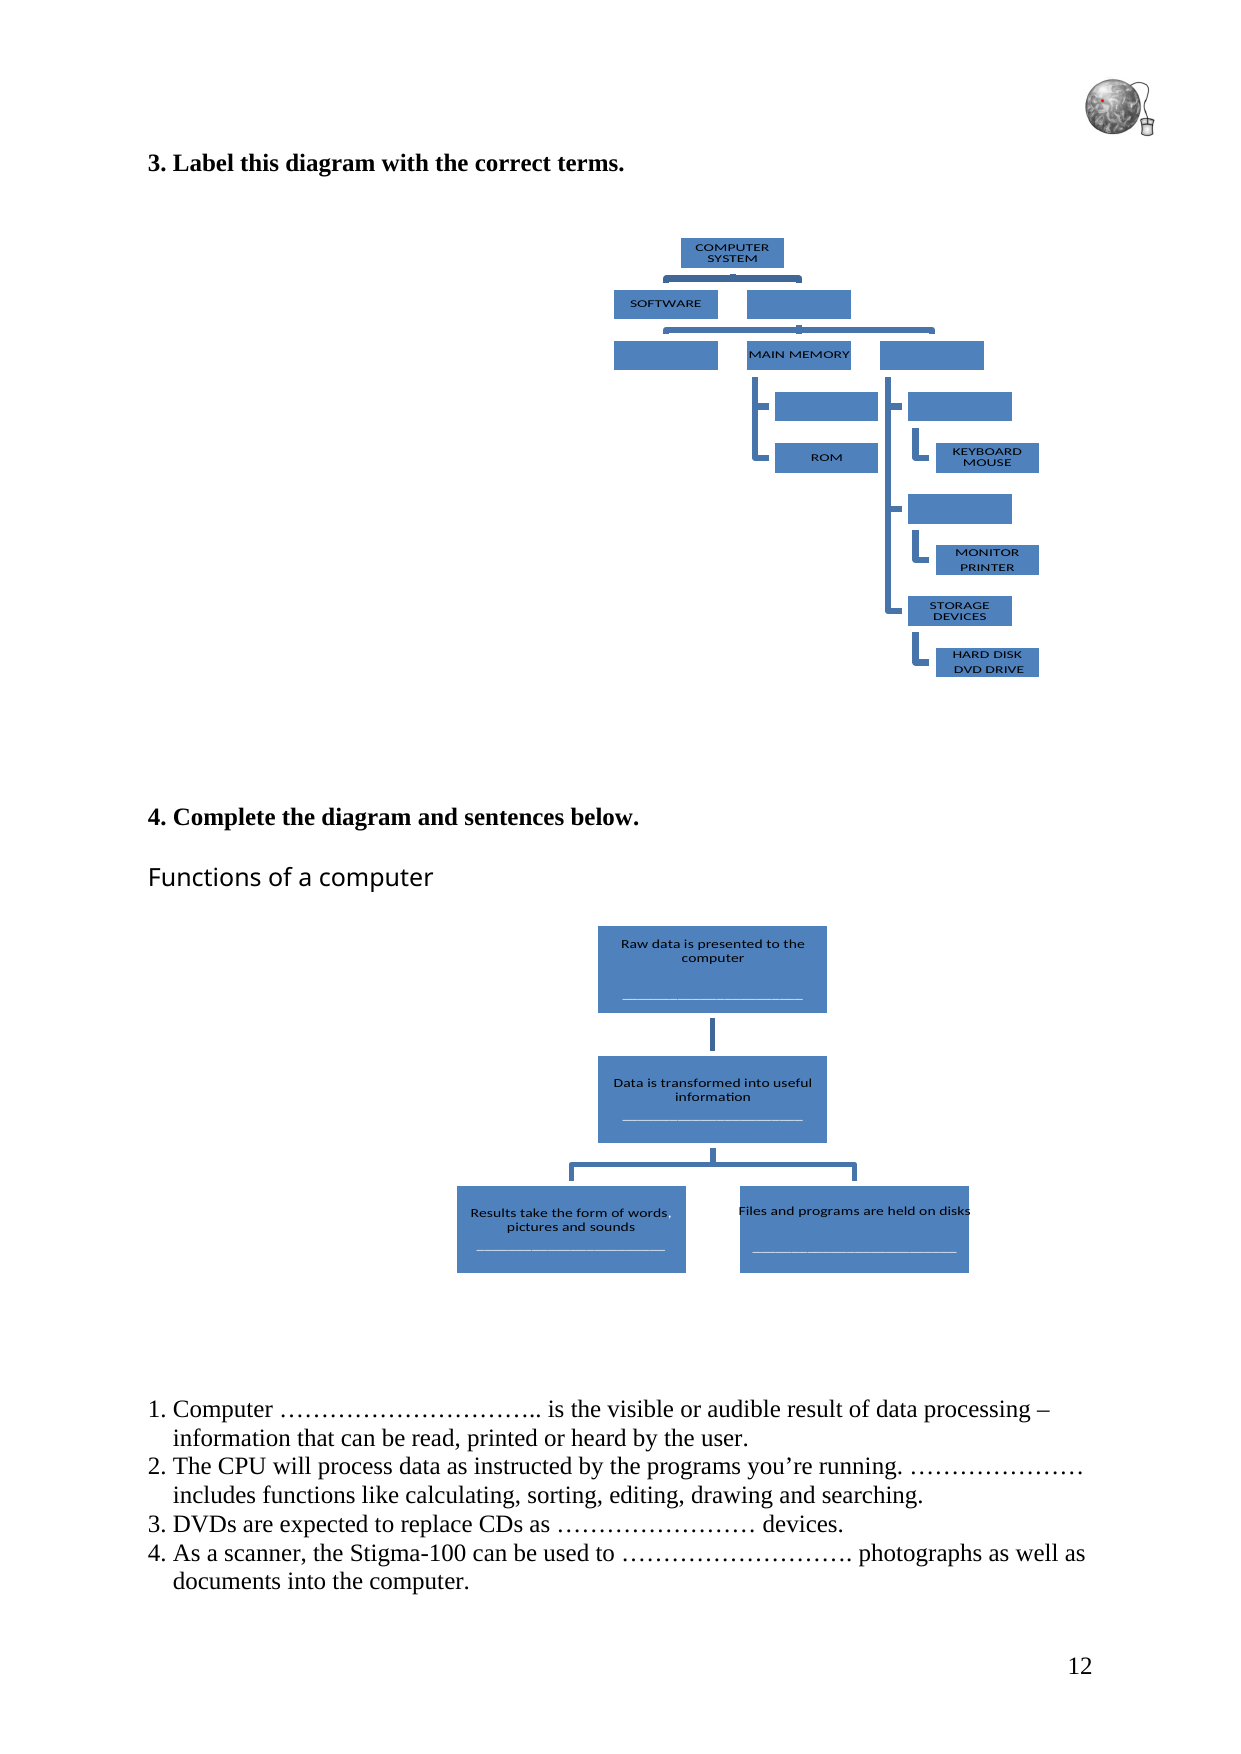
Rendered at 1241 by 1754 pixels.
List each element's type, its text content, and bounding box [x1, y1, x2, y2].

text 1. Computer ………………………….. is the visible or audible result of data processing – [148, 1394, 1092, 1423]
text 4. Complete the diagram and sentences below. [148, 802, 1092, 831]
text includes functions like calculating, sorting, editing, drawing and searching. [148, 1480, 1092, 1509]
text 3. Label this diagram with the correct terms. [148, 148, 1092, 176]
text documents into the computer. [148, 1566, 1092, 1595]
text 4. As a scanner, the Stigma-100 can be used to ………………………. photographs as well as [148, 1538, 1092, 1566]
text Functions of a computer [148, 860, 1092, 894]
text 3. DVDs are expected to replace CDs as …………………… devices. [148, 1509, 1092, 1538]
text information that can be read, printed or heard by the user. [148, 1423, 1092, 1451]
picture [1081, 73, 1160, 143]
text 2. The CPU will process data as instructed by the programs you’re running. ………………… [148, 1451, 1092, 1480]
